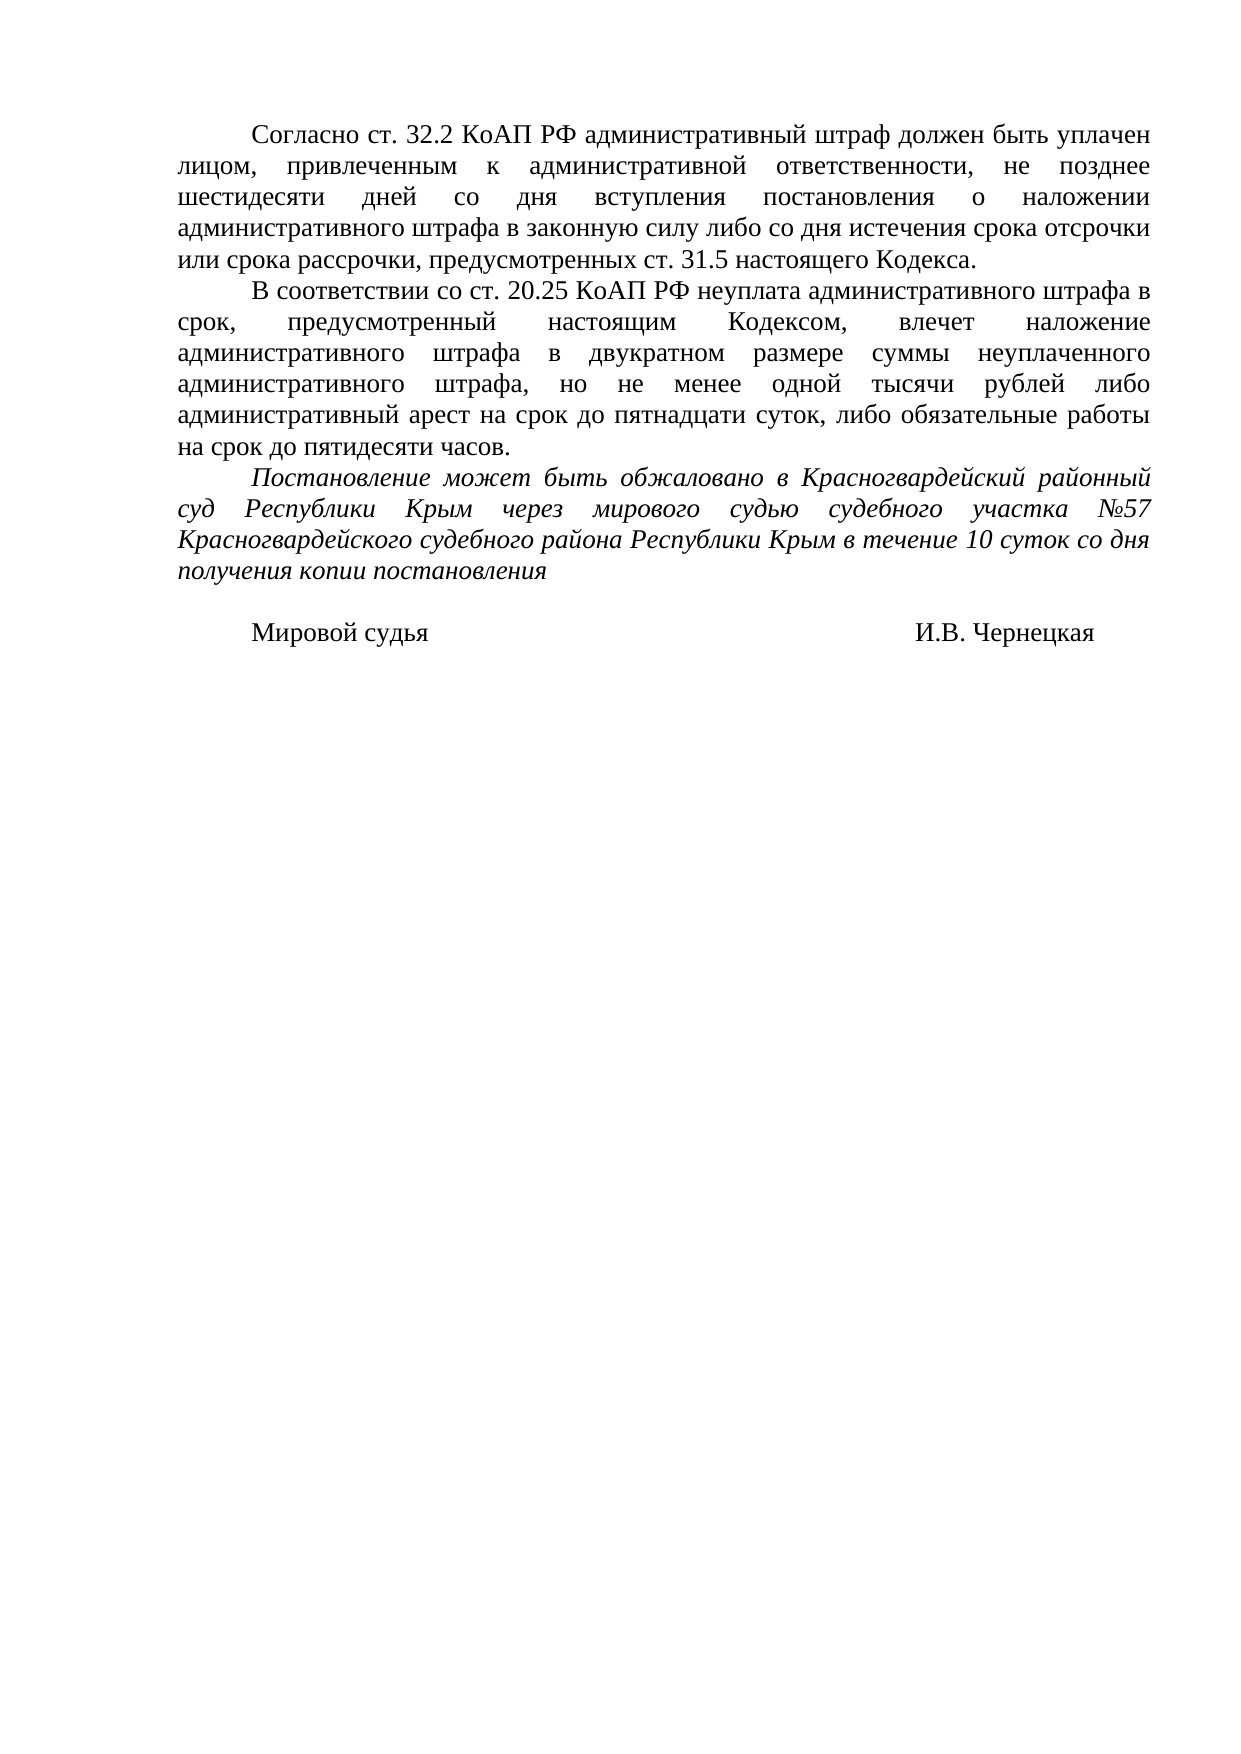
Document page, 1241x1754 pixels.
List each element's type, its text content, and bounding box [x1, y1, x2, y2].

text Мировой судья И.В. Чернецкая [177, 616, 1152, 648]
text В соответствии со ст. 20.25 КоАП РФ неуплата административного штрафа в срок, предусмотренный настоящим Кодексом, влечет наложение административного штрафа в двукратном размере суммы неуплаченного административного штрафа, но не менее одной тысячи рублей либо административный арест на срок до пятнадцати суток, либо обязательные работы на срок до пятидесяти часов. [177, 274, 1152, 461]
text Согласно ст. 32.2 КоАП РФ административный штраф должен быть уплачен лицом, привлеченным к административной ответственности, не позднее шестидесяти дней со дня вступления постановления о наложении административного штрафа в законную силу либо со дня истечения срока отсрочки или срока рассрочки, предусмотренных ст. 31.5 настоящего Кодекса. [177, 118, 1152, 274]
text Постановление может быть обжаловано в Красногвардейский районный суд Республики Крым через мирового судью судебного участка №57 Красногвардейского судебного района Республики Крым в течение 10 суток со дня получения копии постановления [177, 461, 1152, 585]
